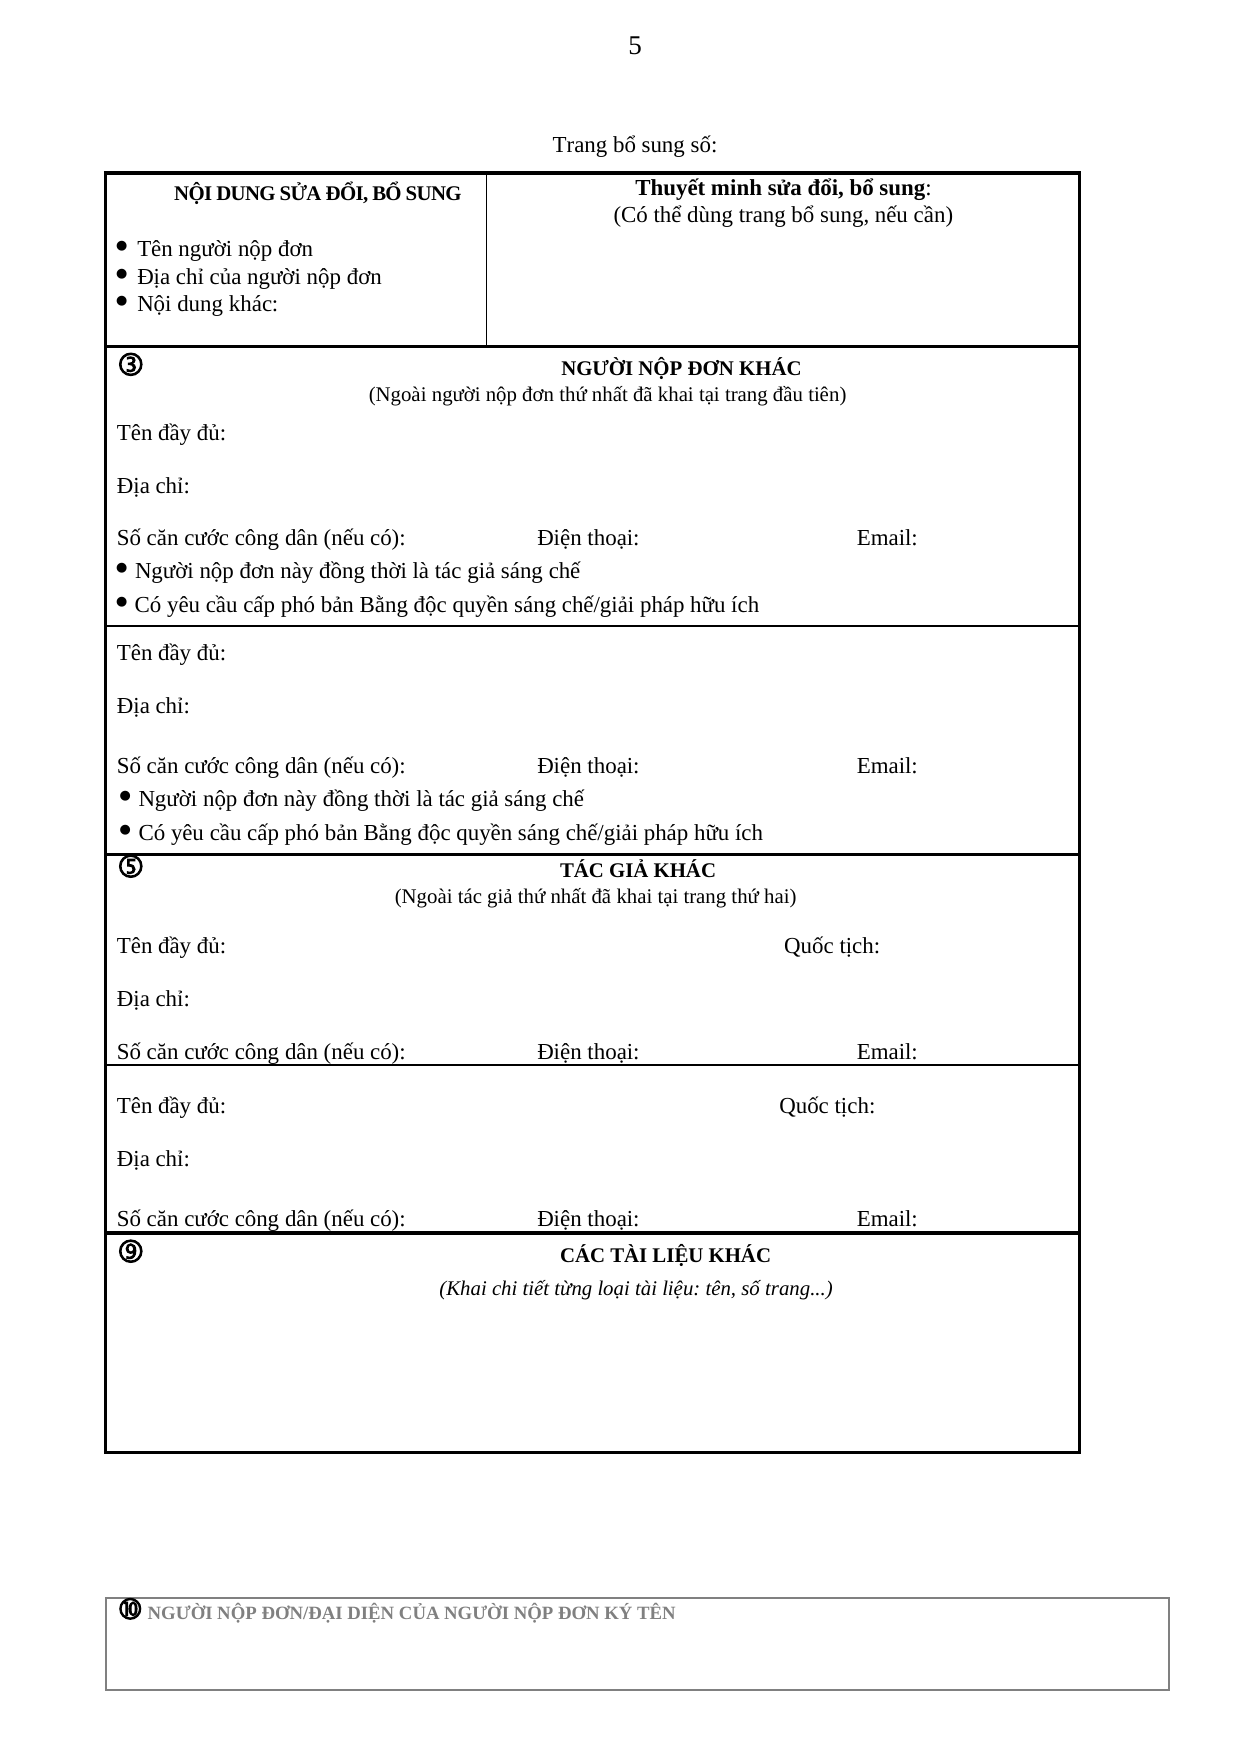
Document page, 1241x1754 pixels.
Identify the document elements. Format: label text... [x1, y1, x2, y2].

table_header Thuyết minh sửa đổi, bổ sung: (Có thể dùng trang bổ sung, nếu cần) [487, 175, 1078, 344]
text Trang bổ sung số: [148, 131, 1122, 157]
table_cell NGƯỜI NỘP ĐƠN KHÁC (Ngoài người nộp đơn thứ nhất đã khai tại trang đầu tiên) Tên đầy đủ: Địa chỉ: Số căn cước công dân (nếu có): Điện thoại: Email: Người nộp đơn này đồng thời là tác giả sáng chế Có yêu cầu cấp phó bản Bằng độc quyền sáng chế/giải pháp hữu ích [107, 348, 1078, 625]
table_cell Tên đầy đủ: Địa chỉ: Số căn cước công dân (nếu có): Điện thoại: Email: Người nộp đơn này đồng thời là tác giả sáng chế Có yêu cầu cấp phó bản Bằng độc quyền sáng chế/giải pháp hữu ích [107, 627, 1078, 853]
table_cell CÁC TÀI LIỆU KHÁC (Khai chi tiết từng loại tài liệu: tên, số trang...) [107, 1235, 1078, 1451]
table_header NỘI DUNG SỬA ĐỔI, BỔ SUNG Tên người nộp đơn Địa chỉ của người nộp đơn Nội dung khác: [107, 175, 486, 344]
table_cell TÁC GIẢ KHÁC (Ngoài tác giả thứ nhất đã khai tại trang thứ hai) Tên đầy đủ: Quốc tịch: Địa chỉ: Số căn cước công dân (nếu có): Điện thoại: Email: [107, 856, 1078, 1064]
table_cell Tên đầy đủ: Quốc tịch: Địa chỉ: Số căn cước công dân (nếu có): Điện thoại: Email: [107, 1066, 1078, 1231]
